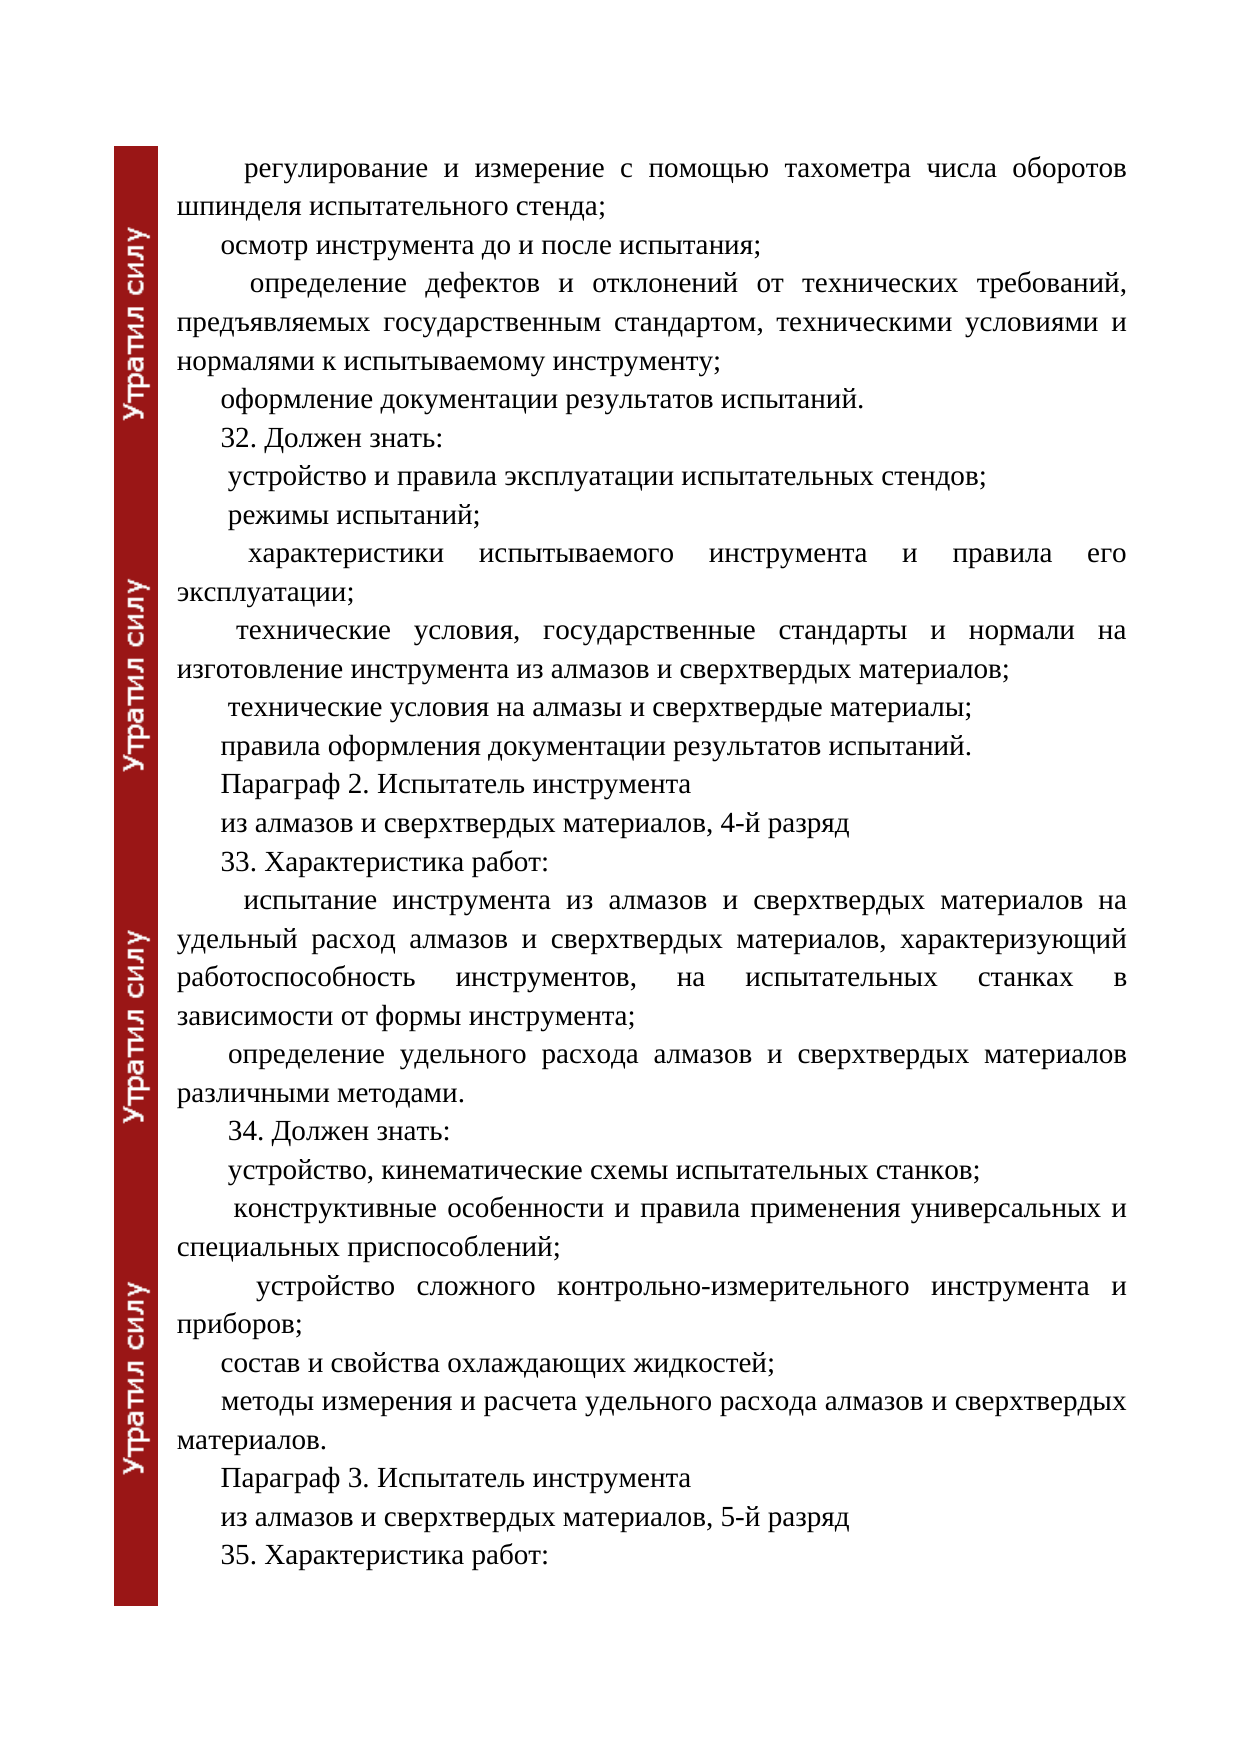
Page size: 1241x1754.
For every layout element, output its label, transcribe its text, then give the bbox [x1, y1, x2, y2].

picture [114, 1378, 158, 1383]
text характеристики испытываемого инструмента и правила его эксплуатации; [112, 535, 1128, 607]
text осмотр инструмента до и после испытания; [112, 227, 1128, 261]
text технические условия, государственные стандарты и нормали на изготовление инструмента из алмазов и сверхтвердых материалов; [112, 612, 1128, 684]
text из алмазов и сверхтвердых материалов, 4-й разряд [112, 805, 1128, 839]
picture [114, 1532, 158, 1537]
picture [114, 607, 158, 612]
text 34. Должен знать: [112, 1113, 1128, 1147]
picture [114, 1571, 158, 1606]
picture [114, 453, 158, 458]
text Параграф 2. Испытатель инструмента [112, 767, 1128, 800]
picture [114, 1455, 158, 1460]
picture [114, 800, 158, 805]
picture [114, 1186, 158, 1191]
picture [114, 723, 158, 728]
text из алмазов и сверхтвердых материалов, 5-й разряд [112, 1499, 1128, 1532]
text устройство, кинематические схемы испытательных станков; [112, 1152, 1128, 1186]
picture [114, 415, 158, 420]
text состав и свойства охлаждающих жидкостей; [112, 1345, 1128, 1378]
picture [114, 684, 158, 689]
text правила оформления документации результатов испытаний. [112, 728, 1128, 762]
picture [114, 1263, 158, 1268]
text конструктивные особенности и правила применения универсальных и специальных приспособлений; [112, 1191, 1128, 1263]
text режимы испытаний; [112, 497, 1128, 530]
picture [114, 492, 158, 497]
picture [114, 1031, 158, 1036]
text регулирование и измерение с помощью тахометра числа оборотов шпинделя испытательного стенда; [112, 150, 1128, 222]
picture [114, 877, 158, 882]
text определение удельного расхода алмазов и сверхтвердых материалов различными методами. [112, 1036, 1128, 1108]
text 35. Характеристика работ: [112, 1537, 1128, 1571]
picture [114, 1147, 158, 1152]
text Параграф 3. Испытатель инструмента [112, 1460, 1128, 1494]
picture [114, 146, 158, 150]
picture [114, 1340, 158, 1345]
picture [114, 1494, 158, 1499]
picture [114, 530, 158, 535]
text устройство сложного контрольно-измерительного инструмента и приборов; [112, 1268, 1128, 1340]
picture [114, 261, 158, 266]
picture [114, 376, 158, 381]
text методы измерения и расчета удельного расхода алмазов и сверхтвердых материалов. [112, 1383, 1128, 1455]
text оформление документации результатов испытаний. [112, 381, 1128, 415]
text устройство и правила эксплуатации испытательных стендов; [112, 458, 1128, 492]
picture [114, 839, 158, 844]
text 32. Должен знать: [112, 420, 1128, 453]
picture [114, 762, 158, 767]
text технические условия на алмазы и сверхтвердые материалы; [112, 689, 1128, 723]
picture [114, 1108, 158, 1113]
text испытание инструмента из алмазов и сверхтвердых материалов на удельный расход алмазов и сверхтвердых материалов, характеризующий работоспособность инструментов, на испытательных станках в зависимости от формы инструмента; [112, 882, 1128, 1031]
text определение дефектов и отклонений от технических требований, предъявляемых государственным стандартом, техническими условиями и нормалями к испытываемому инструменту; [112, 266, 1128, 376]
picture [114, 222, 158, 227]
text 33. Характеристика работ: [112, 844, 1128, 877]
